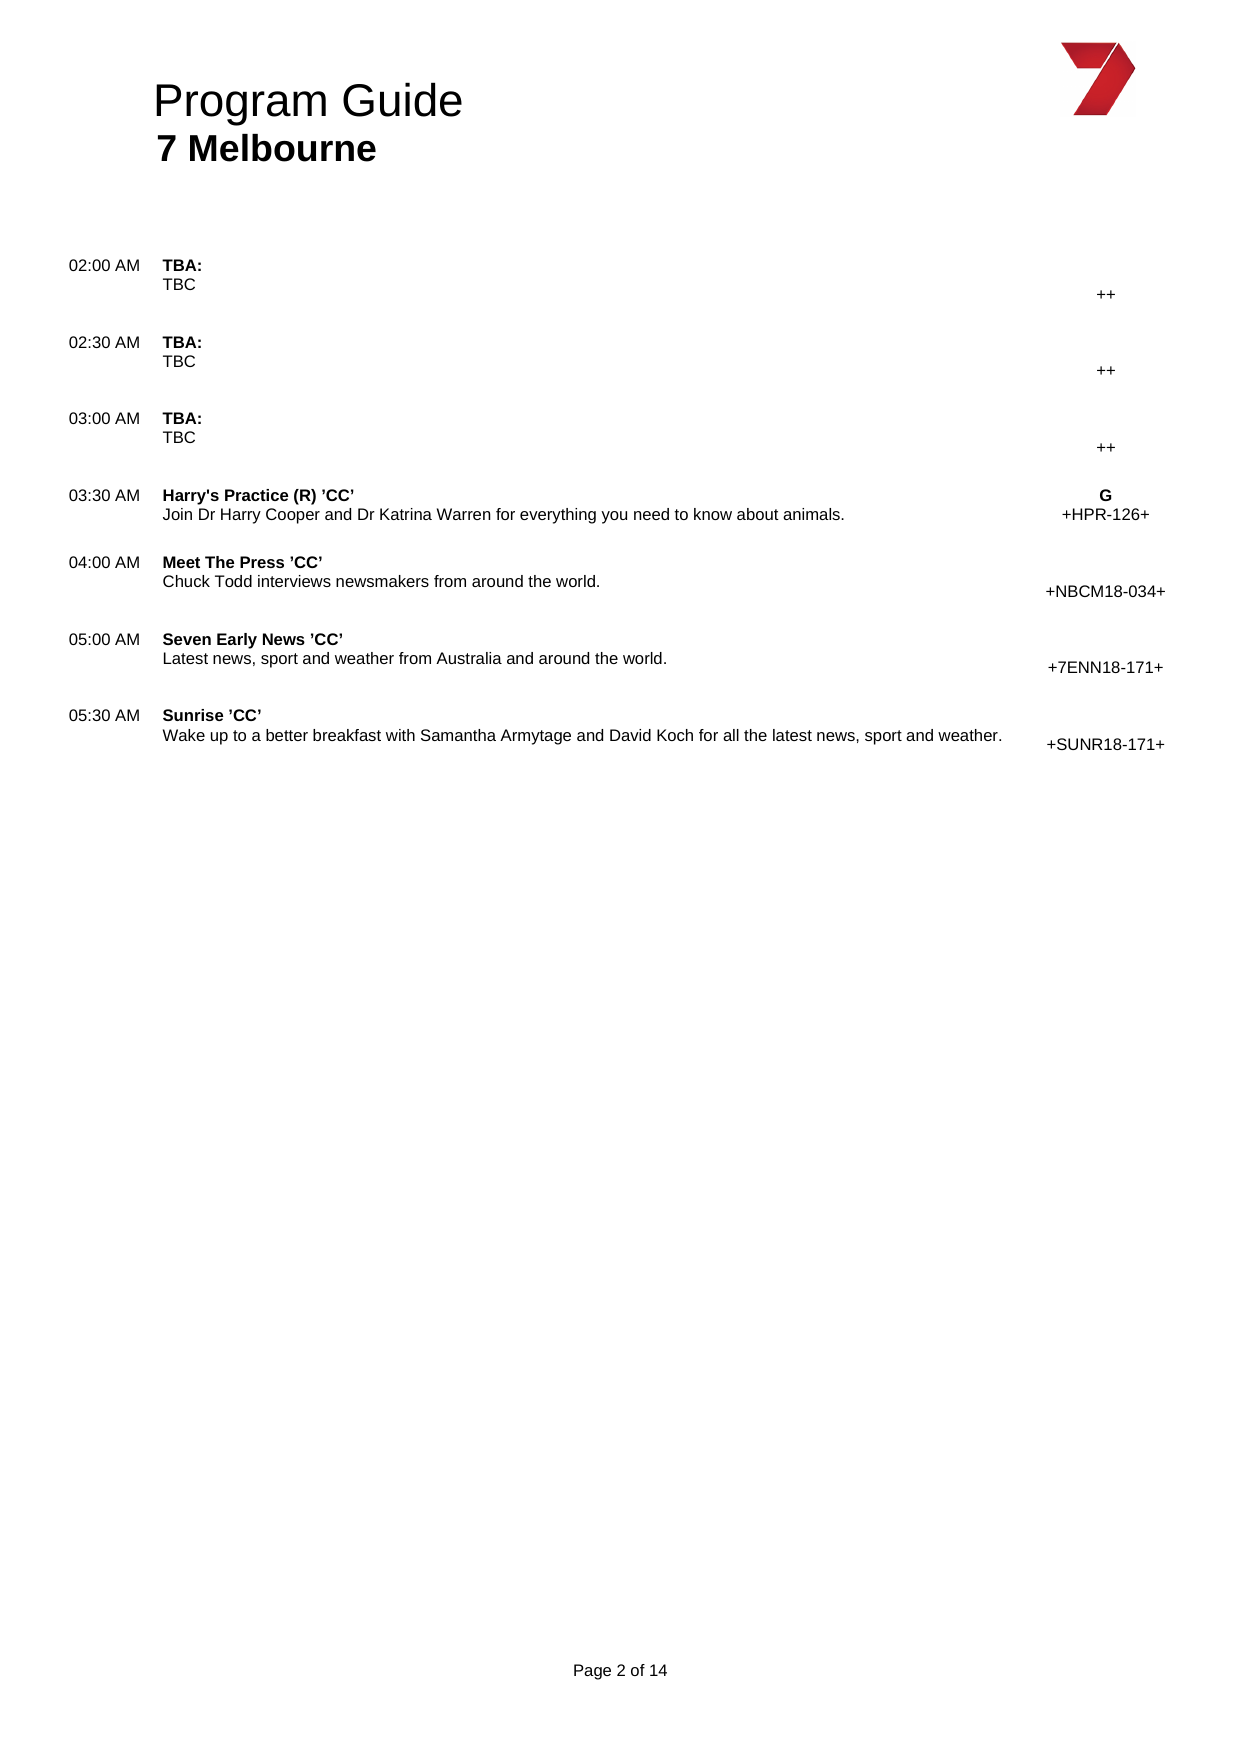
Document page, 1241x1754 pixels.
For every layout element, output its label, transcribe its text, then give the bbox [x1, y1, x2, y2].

table_header Seven Early News ’CC’ Latest news, sport and weather from Australia and around the world. [151, 630, 1022, 677]
table_header +NBCM18-034+ [1022, 553, 1189, 601]
table_header 02:00 AM [51, 256, 151, 304]
table_header 05:00 AM [51, 630, 151, 677]
table_header +7ENN18-171+ [1022, 630, 1189, 677]
table_header Sunrise ’CC’ Wake up to a better breakfast with Samantha Armytage and David Koch for all the latest news, sport and weather. [151, 706, 1022, 754]
table_header 03:00 AM [51, 409, 151, 457]
table_header 05:30 AM [51, 706, 151, 754]
table_header +SUNR18-171+ [1022, 706, 1189, 754]
table_header ++ [1022, 256, 1189, 304]
table_header TBA: TBC [151, 409, 1022, 457]
table_header Meet The Press ’CC’ Chuck Todd interviews newsmakers from around the world. [151, 553, 1022, 601]
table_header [151, 486, 1022, 524]
table_header ++ [1022, 333, 1189, 380]
table_header G +HPR-126+ [1022, 486, 1189, 524]
table_header 02:30 AM [51, 333, 151, 380]
table_header 03:30 AM [51, 486, 151, 524]
table_header ++ [1022, 409, 1189, 457]
picture [1059, 41, 1137, 117]
table_header 04:00 AM [51, 553, 151, 601]
table_header TBA: TBC [151, 333, 1022, 380]
table_header TBA: TBC [151, 256, 1022, 304]
